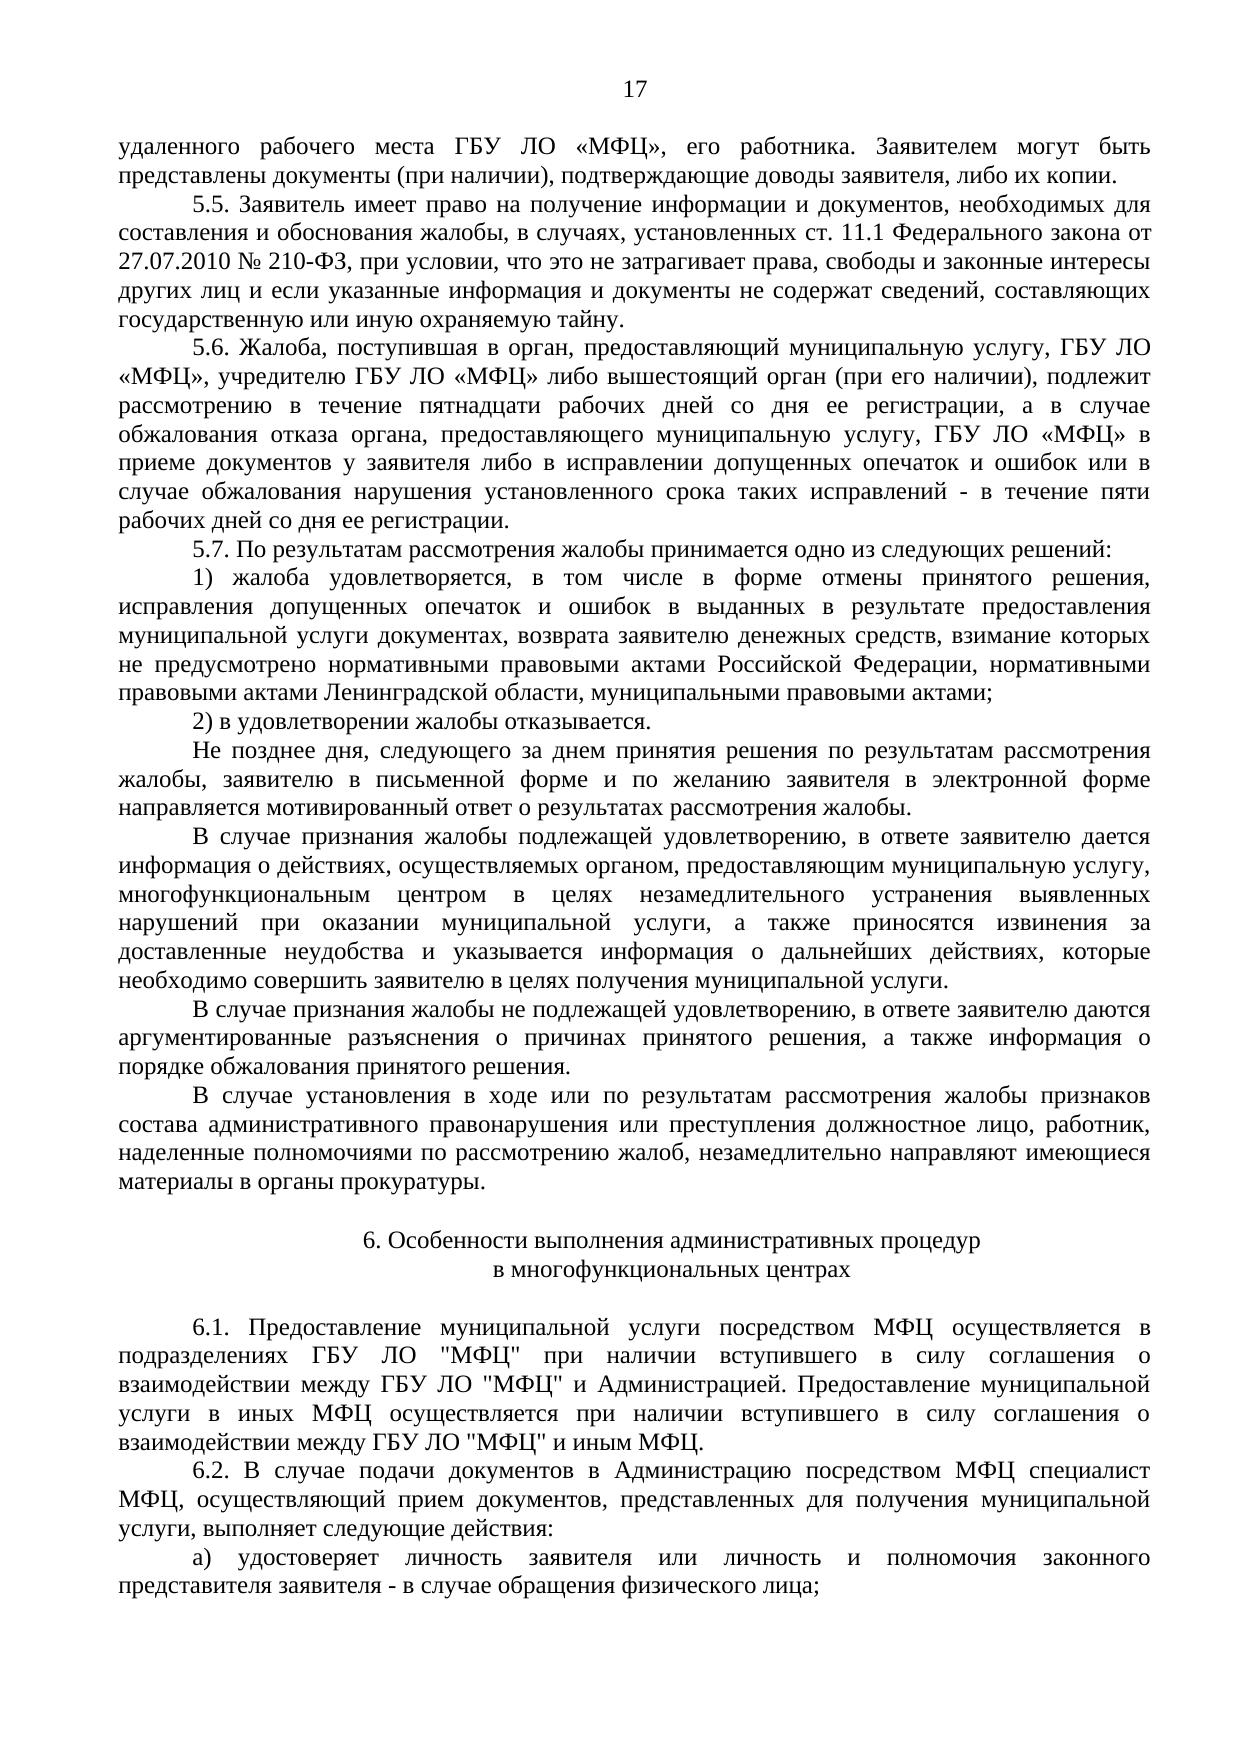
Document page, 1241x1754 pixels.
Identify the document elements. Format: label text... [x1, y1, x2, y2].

text 5.6. Жалоба, поступившая в орган, предоставляющий муниципальную услугу, ГБУ ЛО «МФЦ», учредителю ГБУ ЛО «МФЦ» либо вышестоящий орган (при его наличии), подлежит рассмотрению в течение пятнадцати рабочих дней со дня ее регистрации, а в случае обжалования отказа органа, предоставляющего муниципальную услугу, ГБУ ЛО «МФЦ» в приеме документов у заявителя либо в исправлении допущенных опечаток и ошибок или в случае обжалования нарушения установленного срока таких исправлений - в течение пяти рабочих дней со дня ее регистрации. [118, 332, 1152, 534]
text 6. Особенности выполнения административных процедур [118, 1226, 1152, 1254]
text В случае установления в ходе или по результатам рассмотрения жалобы признаков состава административного правонарушения или преступления должностное лицо, работник, наделенные полномочиями по рассмотрению жалоб, незамедлительно направляют имеющиеся материалы в органы прокуратуры. [118, 1080, 1152, 1195]
text 1) жалоба удовлетворяется, в том числе в форме отмены принятого решения, исправления допущенных опечаток и ошибок в выданных в результате предоставления муниципальной услуги документах, возврата заявителю денежных средств, взимание которых не предусмотрено нормативными правовыми актами Российской Федерации, нормативными правовыми актами Ленинградской области, муниципальными правовыми актами; [118, 562, 1152, 706]
text в многофункциональных центрах [118, 1254, 1152, 1283]
text 5.7. По результатам рассмотрения жалобы принимается одно из следующих решений: [118, 534, 1152, 562]
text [118, 131, 1152, 189]
text 6.2. В случае подачи документов в Администрацию посредством МФЦ специалист МФЦ, осуществляющий прием документов, представленных для получения муниципальной услуги, выполняет следующие действия: [118, 1456, 1152, 1542]
text 2) в удовлетворении жалобы отказывается. [118, 706, 1152, 735]
text В случае признания жалобы не подлежащей удовлетворению, в ответе заявителю даются аргументированные разъяснения о причинах принятого решения, а также информация о порядке обжалования принятого решения. [118, 994, 1152, 1080]
text 6.1. Предоставление муниципальной услуги посредством МФЦ осуществляется в подразделениях ГБУ ЛО "МФЦ" при наличии вступившего в силу соглашения о взаимодействии между ГБУ ЛО "МФЦ" и Администрацией. Предоставление муниципальной услуги в иных МФЦ осуществляется при наличии вступившего в силу соглашения о взаимодействии между ГБУ ЛО "МФЦ" и иным МФЦ. [118, 1312, 1152, 1456]
text а) удостоверяет личность заявителя или личность и полномочия законного представителя заявителя - в случае обращения физического лица; [118, 1542, 1152, 1599]
text Не позднее дня, следующего за днем принятия решения по результатам рассмотрения жалобы, заявителю в письменной форме и по желанию заявителя в электронной форме направляется мотивированный ответ о результатах рассмотрения жалобы. [118, 735, 1152, 821]
text 5.5. Заявитель имеет право на получение информации и документов, необходимых для составления и обоснования жалобы, в случаях, установленных ст. 11.1 Федерального закона от 27.07.2010 № 210-ФЗ, при условии, что это не затрагивает права, свободы и законные интересы других лиц и если указанные информация и документы не содержат сведений, составляющих государственную или иную охраняемую тайну. [118, 189, 1152, 332]
text В случае признания жалобы подлежащей удовлетворению, в ответе заявителю дается информация о действиях, осуществляемых органом, предоставляющим муниципальную услугу, многофункциональным центром в целях незамедлительного устранения выявленных нарушений при оказании муниципальной услуги, а также приносятся извинения за доставленные неудобства и указывается информация о дальнейших действиях, которые необходимо совершить заявителю в целях получения муниципальной услуги. [118, 821, 1152, 994]
